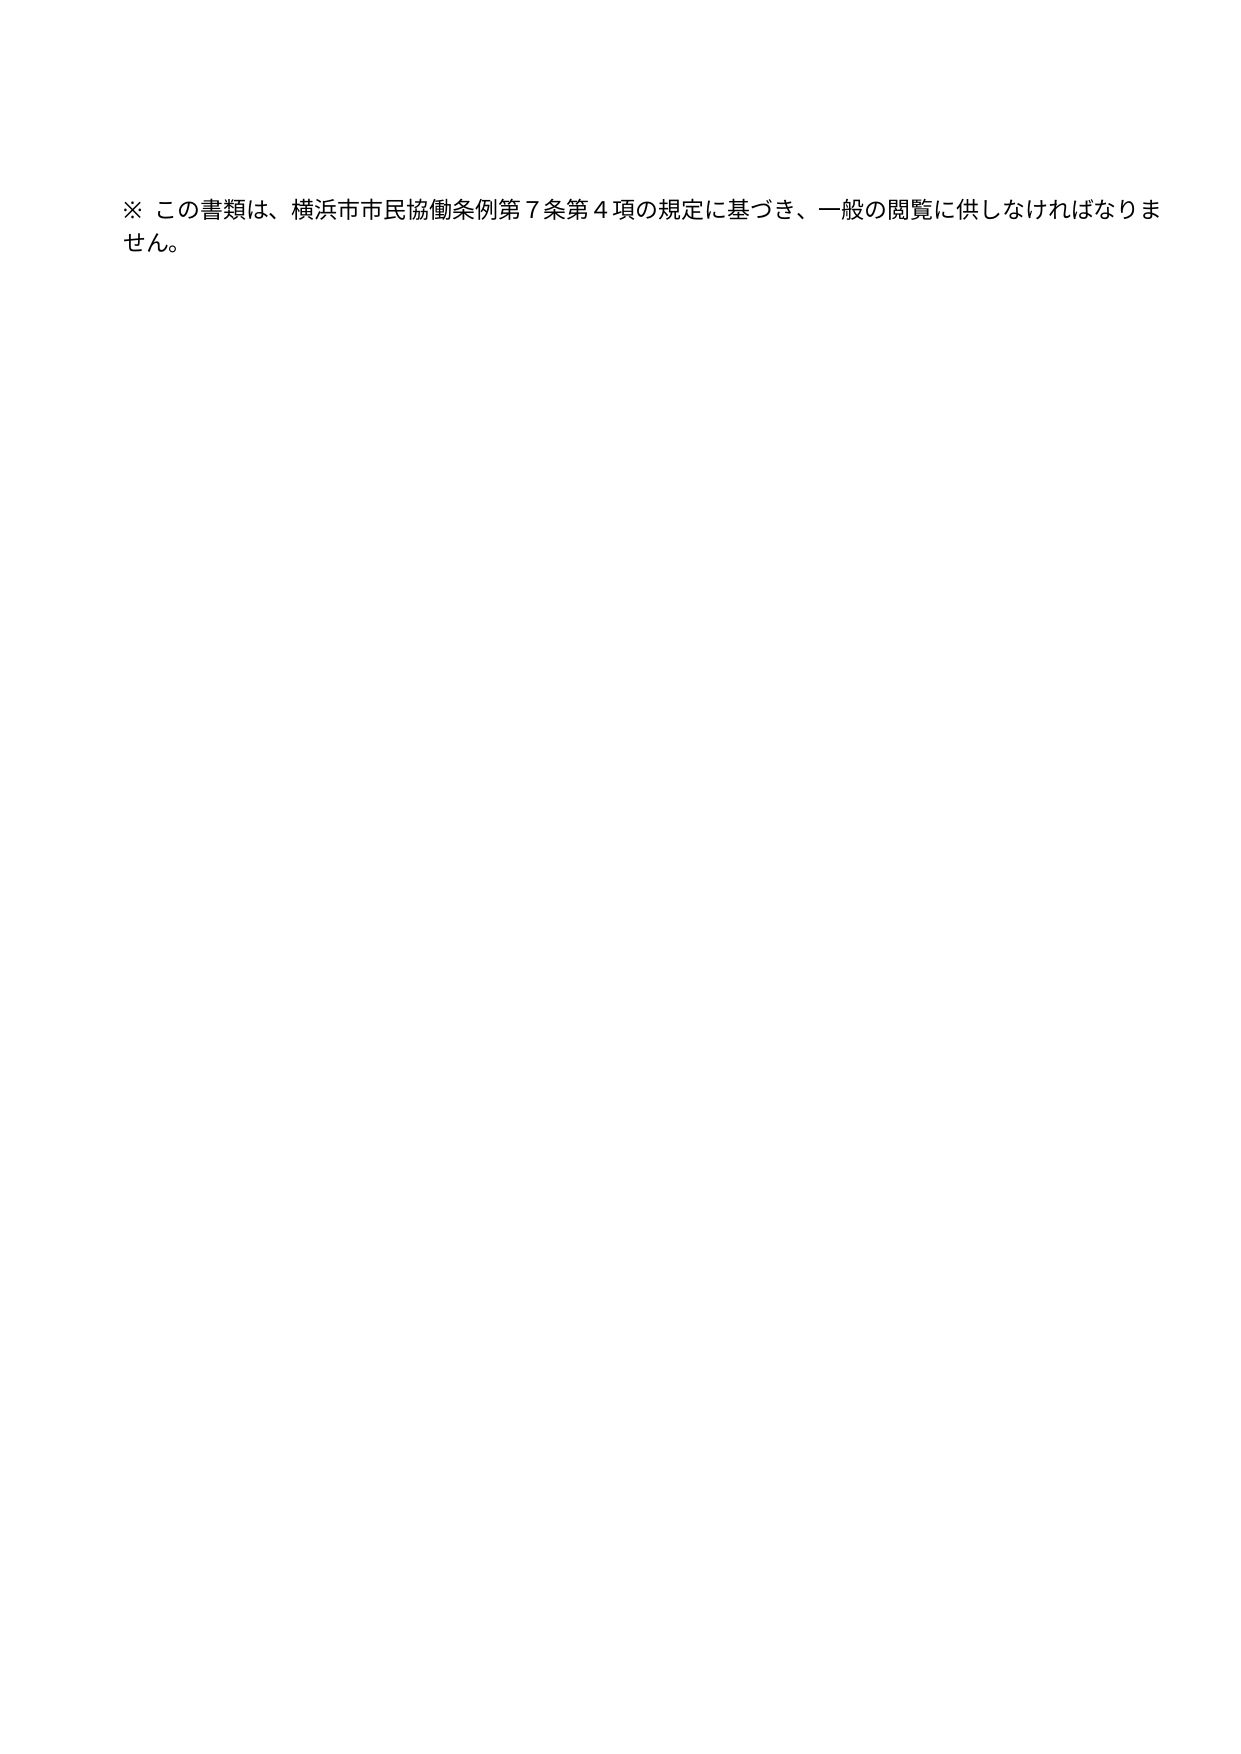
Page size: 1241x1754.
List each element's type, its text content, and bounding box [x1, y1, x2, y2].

text ※ この書類は、横浜市市民協働条例第７条第４項の規定に基づき、一般の閲覧に供しなければなりません。 [123, 192, 1169, 258]
